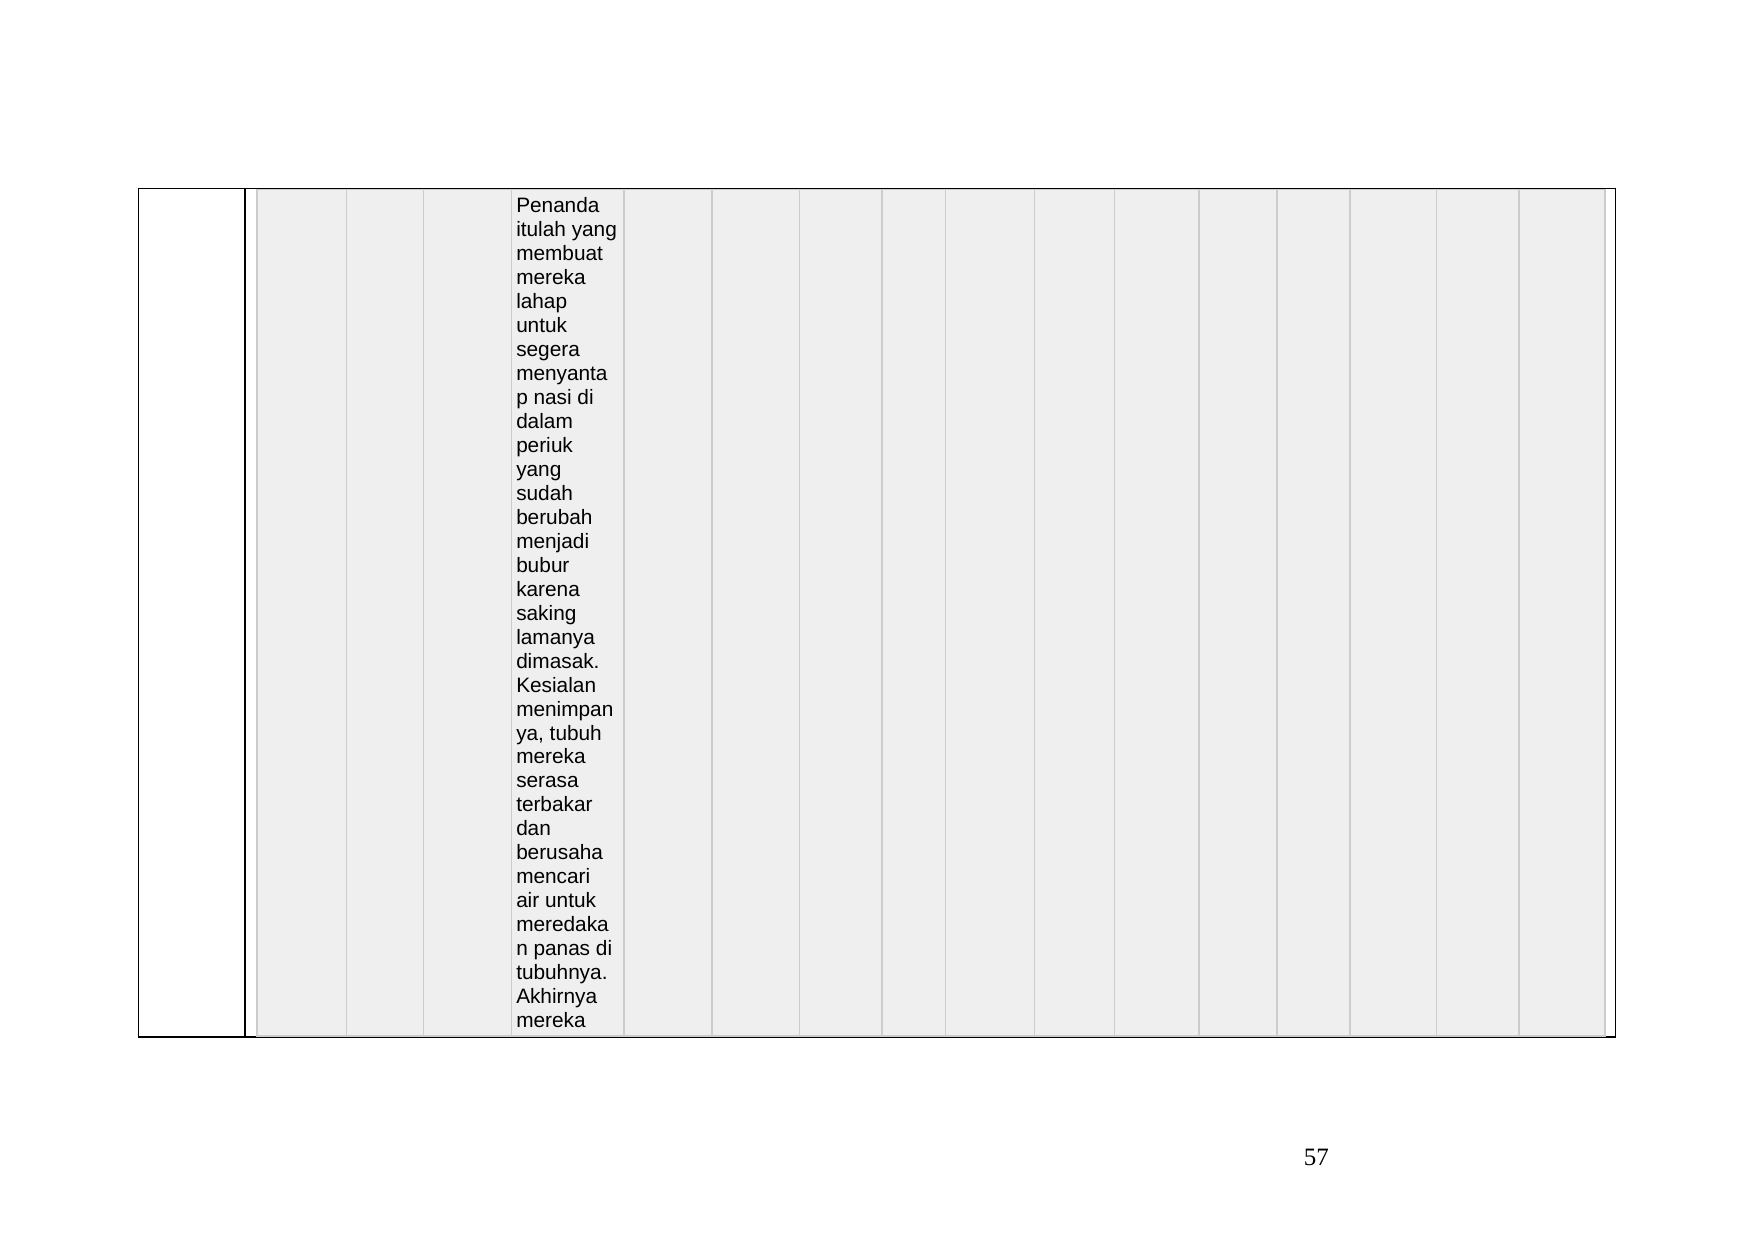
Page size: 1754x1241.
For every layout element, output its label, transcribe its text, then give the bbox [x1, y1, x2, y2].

table_cell 5 [139, 189, 244, 1036]
table_cell [246, 189, 256, 1036]
table_cell [1606, 189, 1615, 1036]
